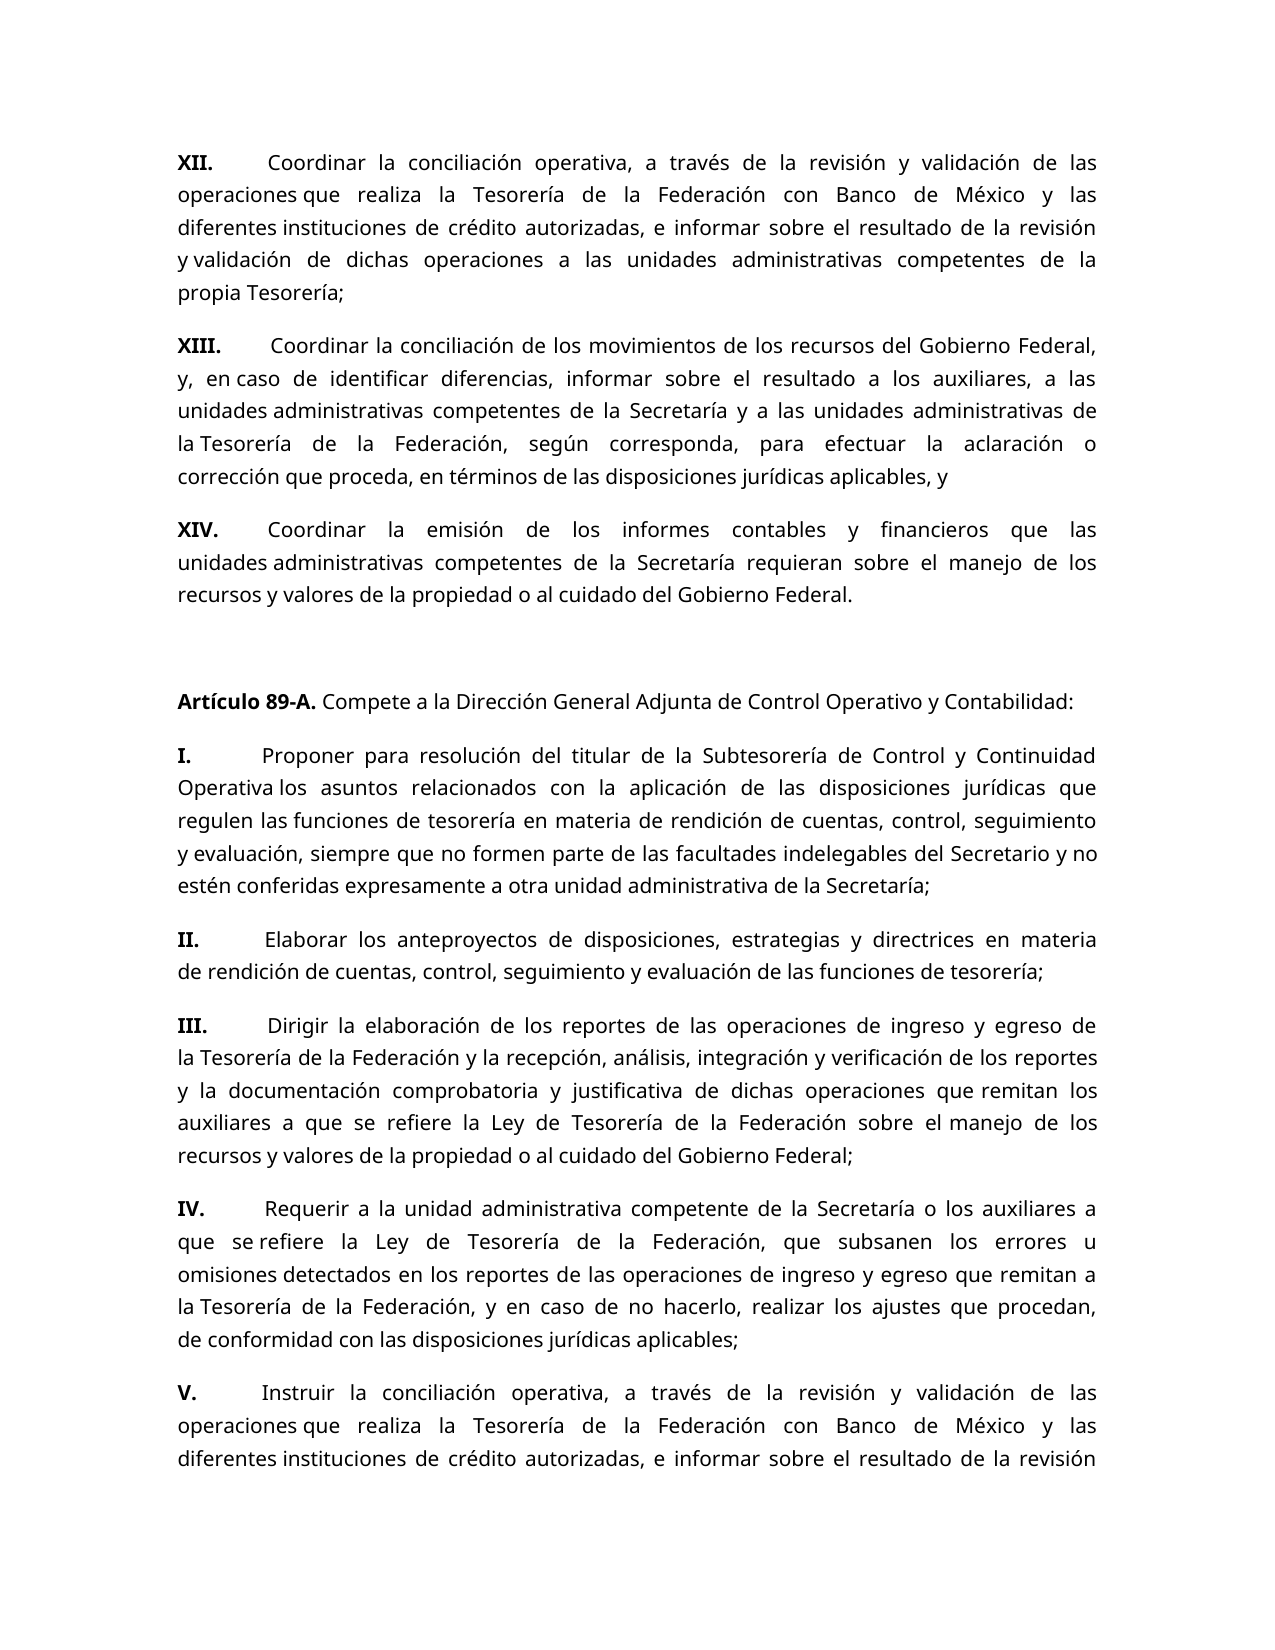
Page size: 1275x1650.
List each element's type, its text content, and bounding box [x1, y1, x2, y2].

text I. Proponer para resolución del titular de la Subtesorería de Control y Continuidad Operativa los asuntos relacionados con la aplicación de las disposiciones jurídicas que regulen las funciones de tesorería en materia de rendición de cuentas, control, seguimiento y evaluación, siempre que no formen parte de las facultades indelegables del Secretario y no estén conferidas expresamente a otra unidad administrativa de la Secretaría; [177, 741, 1098, 900]
text XIII. Coordinar la conciliación de los movimientos de los recursos del Gobierno Federal, y, en caso de identificar diferencias, informar sobre el resultado a los auxiliares, a las unidades administrativas competentes de la Secretaría y a las unidades administrativas de la Tesorería de la Federación, según corresponda, para efectuar la aclaración o corrección que proceda, en términos de las disposiciones jurídicas aplicables, y [177, 331, 1098, 490]
text XII. Coordinar la conciliación operativa, a través de la revisión y validación de las operaciones que realiza la Tesorería de la Federación con Banco de México y las diferentes instituciones de crédito autorizadas, e informar sobre el resultado de la revisión y validación de dichas operaciones a las unidades administrativas competentes de la propia Tesorería; [177, 148, 1098, 306]
text III. Dirigir la elaboración de los reportes de las operaciones de ingreso y egreso de la Tesorería de la Federación y la recepción, análisis, integración y verificación de los reportes y la documentación comprobatoria y justificativa de dichas operaciones que remitan los auxiliares a que se refiere la Ley de Tesorería de la Federación sobre el manejo de los recursos y valores de la propiedad o al cuidado del Gobierno Federal; [177, 1011, 1098, 1169]
text IV. Requerir a la unidad administrativa competente de la Secretaría o los auxiliares a que se refiere la Ley de Tesorería de la Federación, que subsanen los errores u omisiones detectados en los reportes de las operaciones de ingreso y egreso que remitan a la Tesorería de la Federación, y en caso de no hacerlo, realizar los ajustes que procedan, de conformidad con las disposiciones jurídicas aplicables; [177, 1194, 1098, 1353]
text II. Elaborar los anteproyectos de disposiciones, estrategias y directrices en materia de rendición de cuentas, control, seguimiento y evaluación de las funciones de tesorería; [177, 925, 1098, 986]
text XIV. Coordinar la emisión de los informes contables y financieros que las unidades administrativas competentes de la Secretaría requieran sobre el manejo de los recursos y valores de la propiedad o al cuidado del Gobierno Federal. [177, 515, 1098, 609]
text Artículo 89-A. Compete a la Dirección General Adjunta de Control Operativo y Contabilidad: [177, 687, 1098, 716]
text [177, 1378, 1098, 1472]
